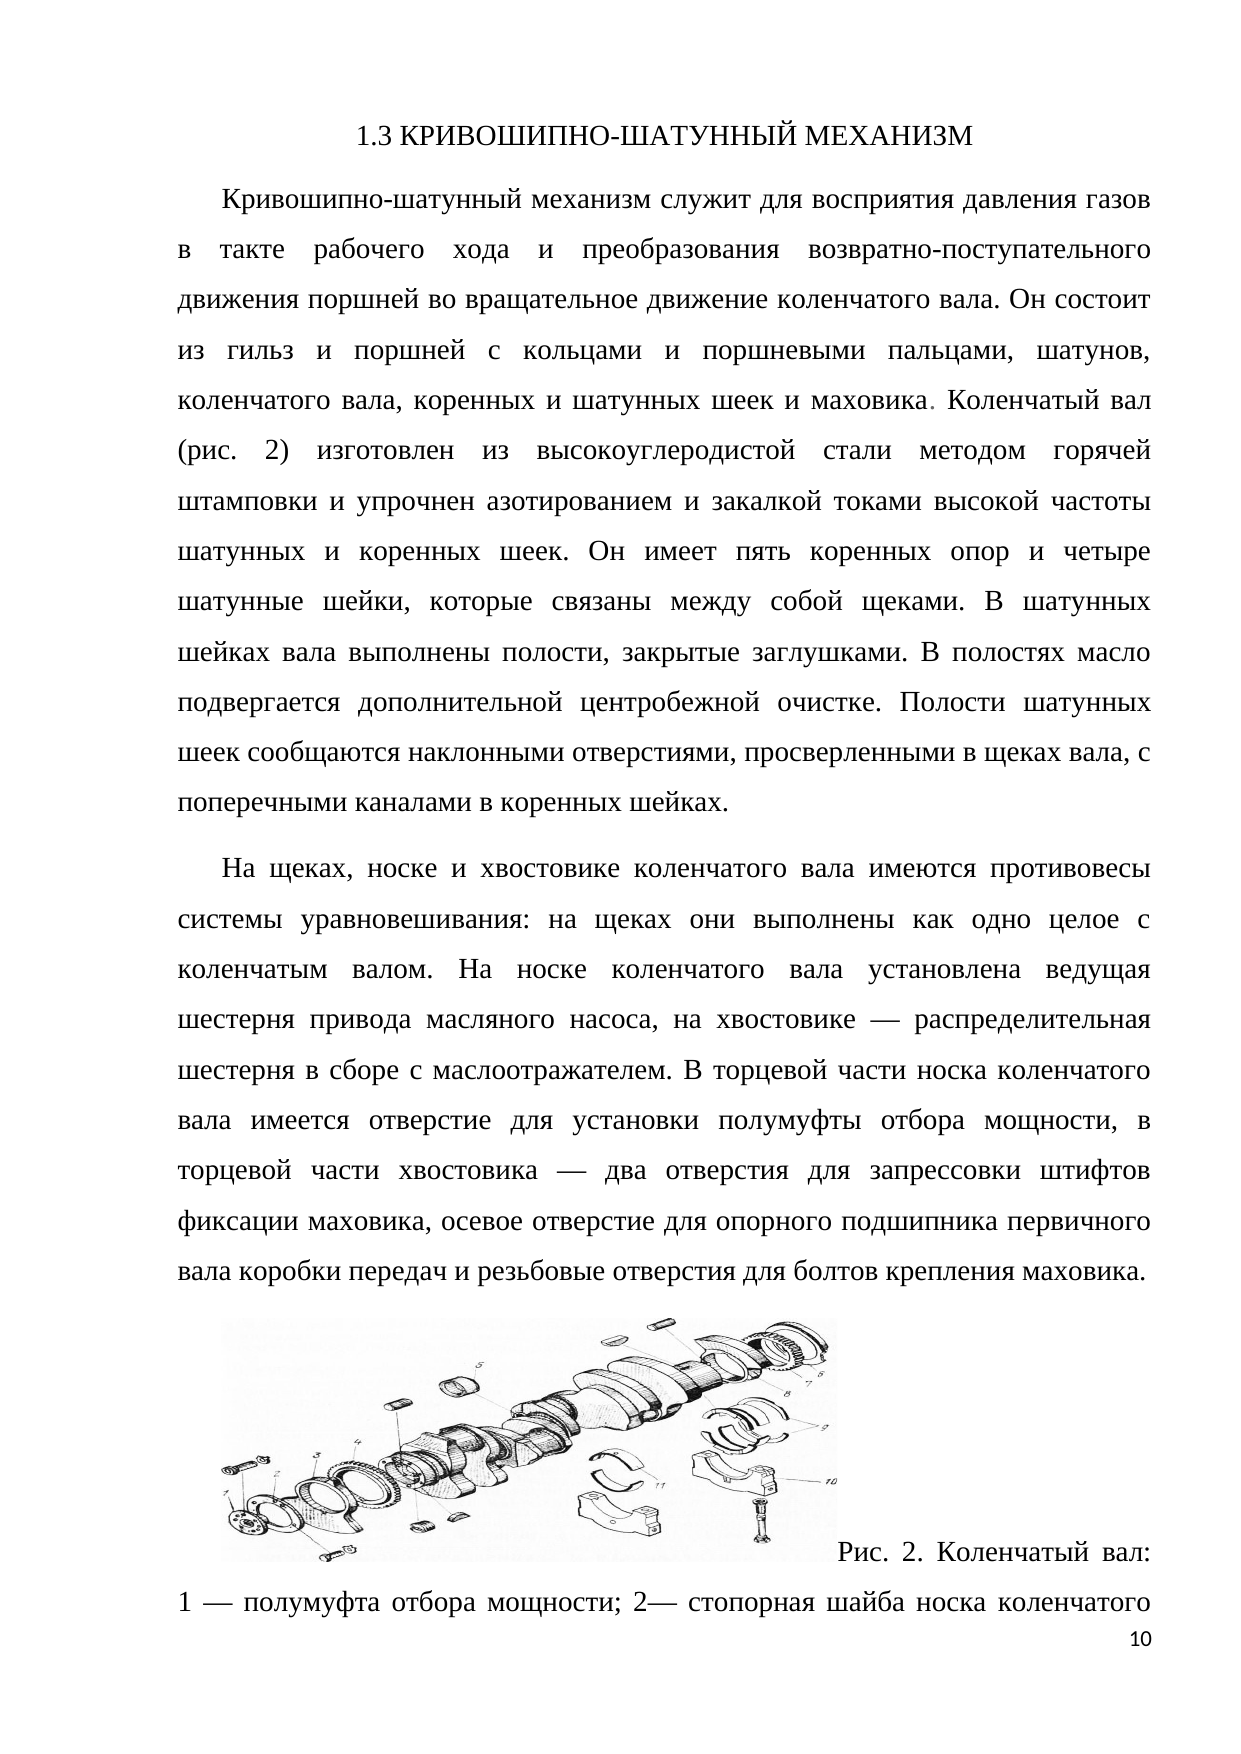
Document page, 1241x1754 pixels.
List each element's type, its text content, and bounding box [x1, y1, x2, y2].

picture [221, 1318, 838, 1562]
text 1.3 КРИВОШИПНО-ШАТУННЫЙ МЕХАНИЗМ [177, 118, 1152, 152]
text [177, 1319, 1152, 1584]
text На щеках, носке и хвостовике коленчатого вала имеются противовесы системы уравновешивания: на щеках они выполнены как одно целое с коленчатым валом. На носке коленчатого вала установлена ведущая шестерня привода масляного насоса, на хвостовике — распределительная шестерня в сборе с маслоотражателем. В торцевой части носка коленчатого вала имеется отверстие для установки полумуфты отбора мощности, в торцевой части хвостовика — два отверстия для запрессовки штифтов фиксации маховика, осевое отверстие для опорного подшипника первичного вала коробки передач и резьбовые отверстия для болтов крепления маховика. [177, 851, 1152, 1287]
text Кривошипно-шатунный механизм служит для восприятия давления газов в такте рабочего хода и преобразования возвратно-поступательного движения поршней во вращательное движение коленчатого вала. Он состоит из гильз и поршней с кольцами и поршневыми пальцами, шатунов, коленчатого вала, коренных и шатунных шеек и маховика. Коленчатый вал (рис. 2) изготовлен из высокоуглеродистой стали методом горячей штамповки и упрочнен азотированием и закалкой токами высокой частоты шатунных и коренных шеек. Он имеет пять коренных опор и четыре шатунные шейки, которые связаны между собой щеками. В шатунных шейках вала выполнены полости, закрытые заглушками. В полостях масло подвергается дополнительной центробежной очистке. Полости шатунных шеек сообщаются наклонными отверстиями, просверленными в щеках вала, с поперечными каналами в коренных шейках. [177, 181, 1152, 818]
